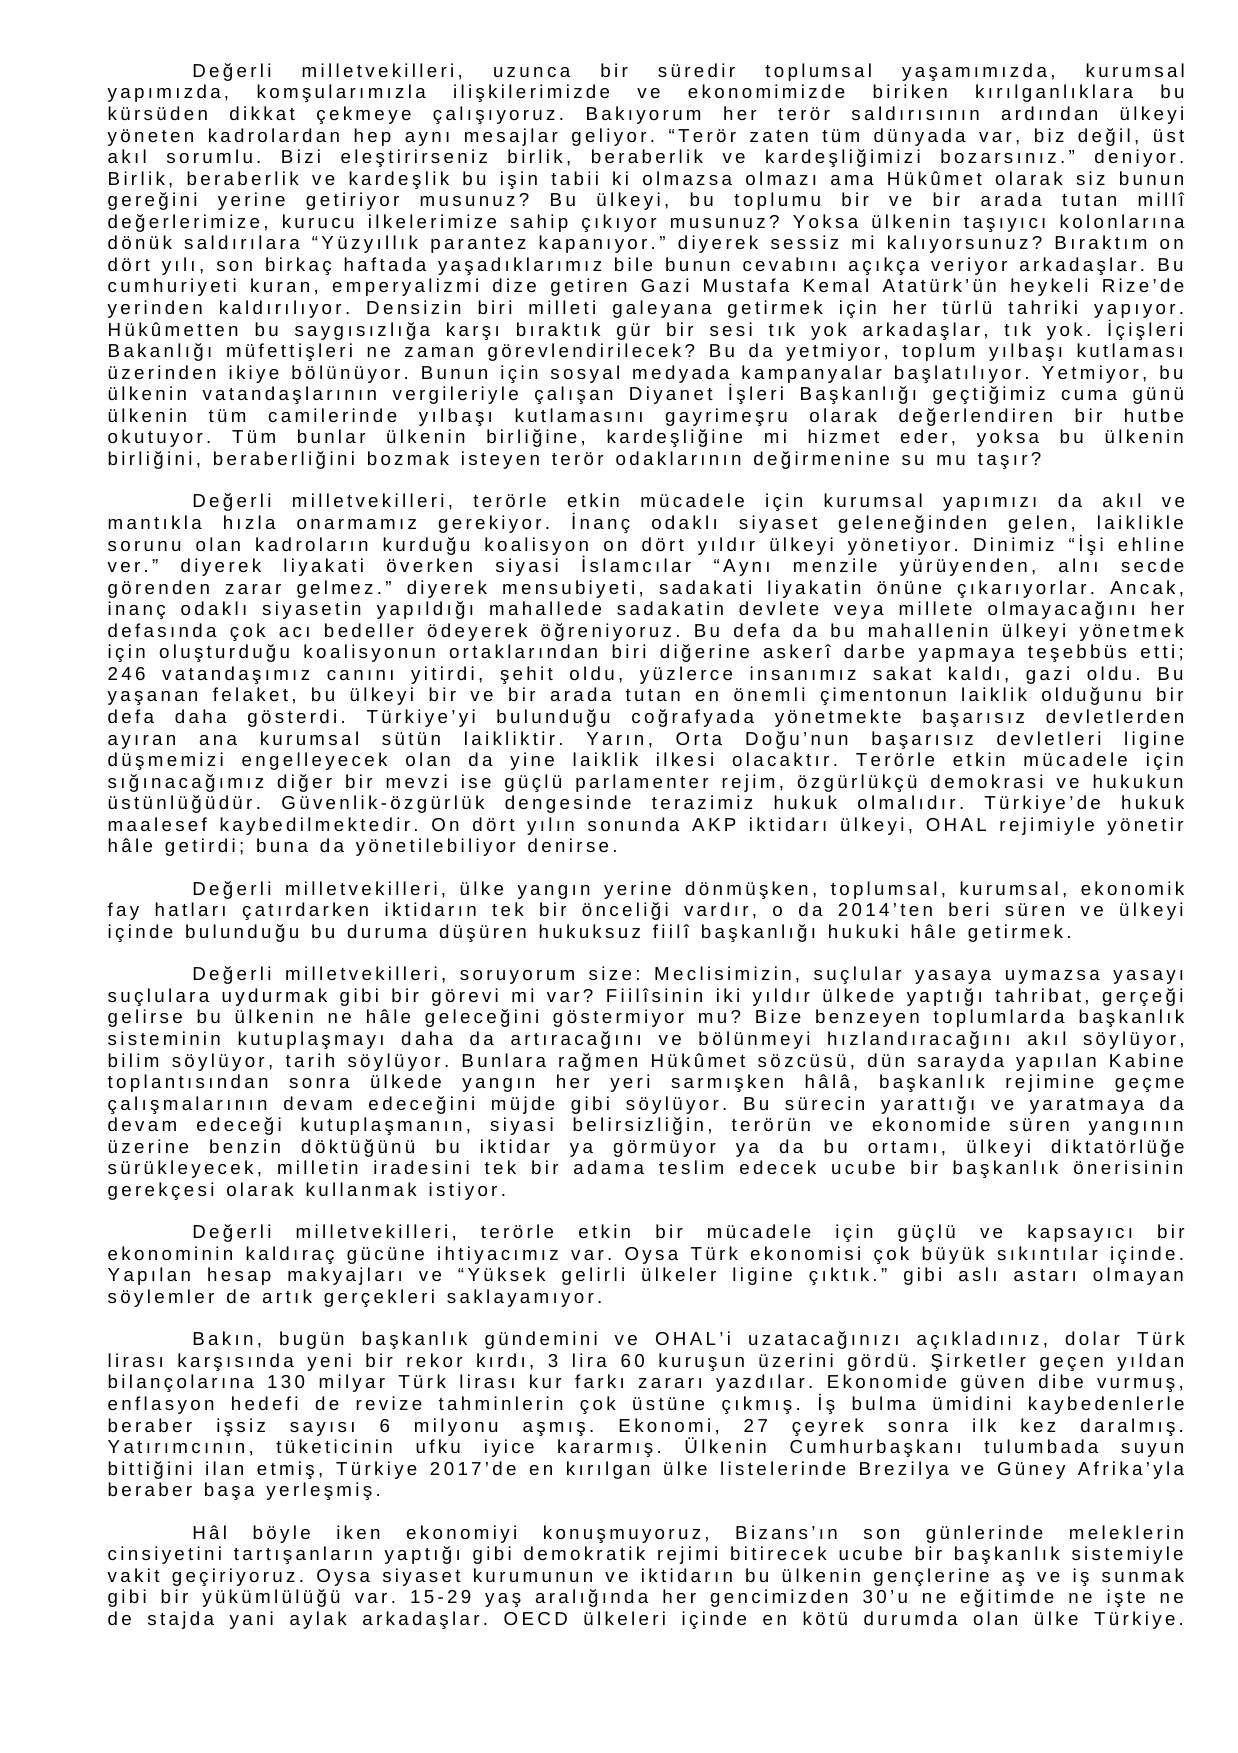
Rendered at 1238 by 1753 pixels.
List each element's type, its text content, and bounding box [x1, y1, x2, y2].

text Değerli milletvekilleri, soruyorum size: Meclisimizin, suçlular yasaya uymazsa yasayı suçlulara uydurmak gibi bir görevi mi var? Fiilîsinin iki yıldır ülkede yaptığı tahribat, gerçeği gelirse bu ülkenin ne hâle geleceğini göstermiyor mu? Bize benzeyen toplumlarda başkanlık sisteminin kutuplaşmayı daha da artıracağını ve bölünmeyi hızlandıracağını akıl söylüyor, bilim söylüyor, tarih söylüyor. Bunlara rağmen Hükûmet sözcüsü, dün sarayda yapılan Kabine toplantısından sonra ülkede yangın her yeri sarmışken hâlâ, başkanlık rejimine geçme çalışmalarının devam edeceğini müjde gibi söylüyor. Bu sürecin yarattığı ve yaratmaya da devam edeceği kutuplaşmanın, siyasi belirsizliğin, terörün ve ekonomide süren yangının üzerine benzin döktüğünü bu iktidar ya görmüyor ya da bu ortamı, ülkeyi diktatörlüğe sürükleyecek, milletin iradesini tek bir adama teslim edecek ucube bir başkanlık önerisinin gerekçesi olarak kullanmak istiyor. [107, 963, 1186, 1200]
text Değerli milletvekilleri, uzunca bir süredir toplumsal yaşamımızda, kurumsal yapımızda, komşularımızla ilişkilerimizde ve ekonomimizde biriken kırılganlıklara bu kürsüden dikkat çekmeye çalışıyoruz. Bakıyorum her terör saldırısının ardından ülkeyi yöneten kadrolardan hep aynı mesajlar geliyor. “Terör zaten tüm dünyada var, biz değil, üst akıl sorumlu. Bizi eleştirirseniz birlik, beraberlik ve kardeşliğimizi bozarsınız.” deniyor. Birlik, beraberlik ve kardeşlik bu işin tabii ki olmazsa olmazı ama Hükûmet olarak siz bunun gereğini yerine getiriyor musunuz? Bu ülkeyi, bu toplumu bir ve bir arada tutan millî değerlerimize, kurucu ilkelerimize sahip çıkıyor musunuz? Yoksa ülkenin taşıyıcı kolonlarına dönük saldırılara “Yüzyıllık parantez kapanıyor.” diyerek sessiz mi kalıyorsunuz? Bıraktım on dört yılı, son birkaç haftada yaşadıklarımız bile bunun cevabını açıkça veriyor arkadaşlar. Bu cumhuriyeti kuran, emperyalizmi dize getiren Gazi Mustafa Kemal Atatürk’ün heykeli Rize’de yerinden kaldırılıyor. Densizin biri milleti galeyana getirmek için her türlü tahriki yapıyor. Hükûmetten bu saygısızlığa karşı bıraktık gür bir sesi tık yok arkadaşlar, tık yok. İçişleri Bakanlığı müfettişleri ne zaman görevlendirilecek? Bu da yetmiyor, toplum yılbaşı kutlaması üzerinden ikiye bölünüyor. Bunun için sosyal medyada kampanyalar başlatılıyor. Yetmiyor, bu ülkenin vatandaşlarının vergileriyle çalışan Diyanet İşleri Başkanlığı geçtiğimiz cuma günü ülkenin tüm camilerinde yılbaşı kutlamasını gayrimeşru olarak değerlendiren bir hutbe okutuyor. Tüm bunlar ülkenin birliğine, kardeşliğine mi hizmet eder, yoksa bu ülkenin birliğini, beraberliğini bozmak isteyen terör odaklarının değirmenine su mu taşır? [107, 60, 1186, 469]
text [107, 1522, 1186, 1629]
text Değerli milletvekilleri, ülke yangın yerine dönmüşken, toplumsal, kurumsal, ekonomik fay hatları çatırdarken iktidarın tek bir önceliği vardır, o da 2014’ten beri süren ve ülkeyi içinde bulunduğu bu duruma düşüren hukuksuz fiilî başkanlığı hukuki hâle getirmek. [107, 878, 1186, 942]
text Değerli milletvekilleri, terörle etkin mücadele için kurumsal yapımızı da akıl ve mantıkla hızla onarmamız gerekiyor. İnanç odaklı siyaset geleneğinden gelen, laiklikle sorunu olan kadroların kurduğu koalisyon on dört yıldır ülkeyi yönetiyor. Dinimiz “İşi ehline ver.” diyerek liyakati överken siyasi İslamcılar “Aynı menzile yürüyenden, alnı secde görenden zarar gelmez.” diyerek mensubiyeti, sadakati liyakatin önüne çıkarıyorlar. Ancak, inanç odaklı siyasetin yapıldığı mahallede sadakatin devlete veya millete olmayacağını her defasında çok acı bedeller ödeyerek öğreniyoruz. Bu defa da bu mahallenin ülkeyi yönetmek için oluşturduğu koalisyonun ortaklarından biri diğerine askerî darbe yapmaya teşebbüs etti; 246 vatandaşımız canını yitirdi, şehit oldu, yüzlerce insanımız sakat kaldı, gazi oldu. Bu yaşanan felaket, bu ülkeyi bir ve bir arada tutan en önemli çimentonun laiklik olduğunu bir defa daha gösterdi. Türkiye’yi bulunduğu coğrafyada yönetmekte başarısız devletlerden ayıran ana kurumsal sütün laikliktir. Yarın, Orta Doğu’nun başarısız devletleri ligine düşmemizi engelleyecek olan da yine laiklik ilkesi olacaktır. Terörle etkin mücadele için sığınacağımız diğer bir mevzi ise güçlü parlamenter rejim, özgürlükçü demokrasi ve hukukun üstünlüğüdür. Güvenlik-özgürlük dengesinde terazimiz hukuk olmalıdır. Türkiye’de hukuk maalesef kaybedilmektedir. On dört yılın sonunda AKP iktidarı ülkeyi, OHAL rejimiyle yönetir hâle getirdi; buna da yönetilebiliyor denirse. [107, 490, 1186, 857]
text Değerli milletvekilleri, terörle etkin bir mücadele için güçlü ve kapsayıcı bir ekonominin kaldıraç gücüne ihtiyacımız var. Oysa Türk ekonomisi çok büyük sıkıntılar içinde. Yapılan hesap makyajları ve “Yüksek gelirli ülkeler ligine çıktık.” gibi aslı astarı olmayan söylemler de artık gerçekleri saklayamıyor. [107, 1221, 1186, 1307]
text Bakın, bugün başkanlık gündemini ve OHAL’i uzatacağınızı açıkladınız, dolar Türk lirası karşısında yeni bir rekor kırdı, 3 lira 60 kuruşun üzerini gördü. Şirketler geçen yıldan bilançolarına 130 milyar Türk lirası kur farkı zararı yazdılar. Ekonomide güven dibe vurmuş, enflasyon hedefi de revize tahminlerin çok üstüne çıkmış. İş bulma ümidini kaybedenlerle beraber işsiz sayısı 6 milyonu aşmış. Ekonomi, 27 çeyrek sonra ilk kez daralmış. Yatırımcının, tüketicinin ufku iyice kararmış. Ülkenin Cumhurbaşkanı tulumbada suyun bittiğini ilan etmiş, Türkiye 2017’de en kırılgan ülke listelerinde Brezilya ve Güney Afrika’yla beraber başa yerleşmiş. [107, 1328, 1186, 1501]
